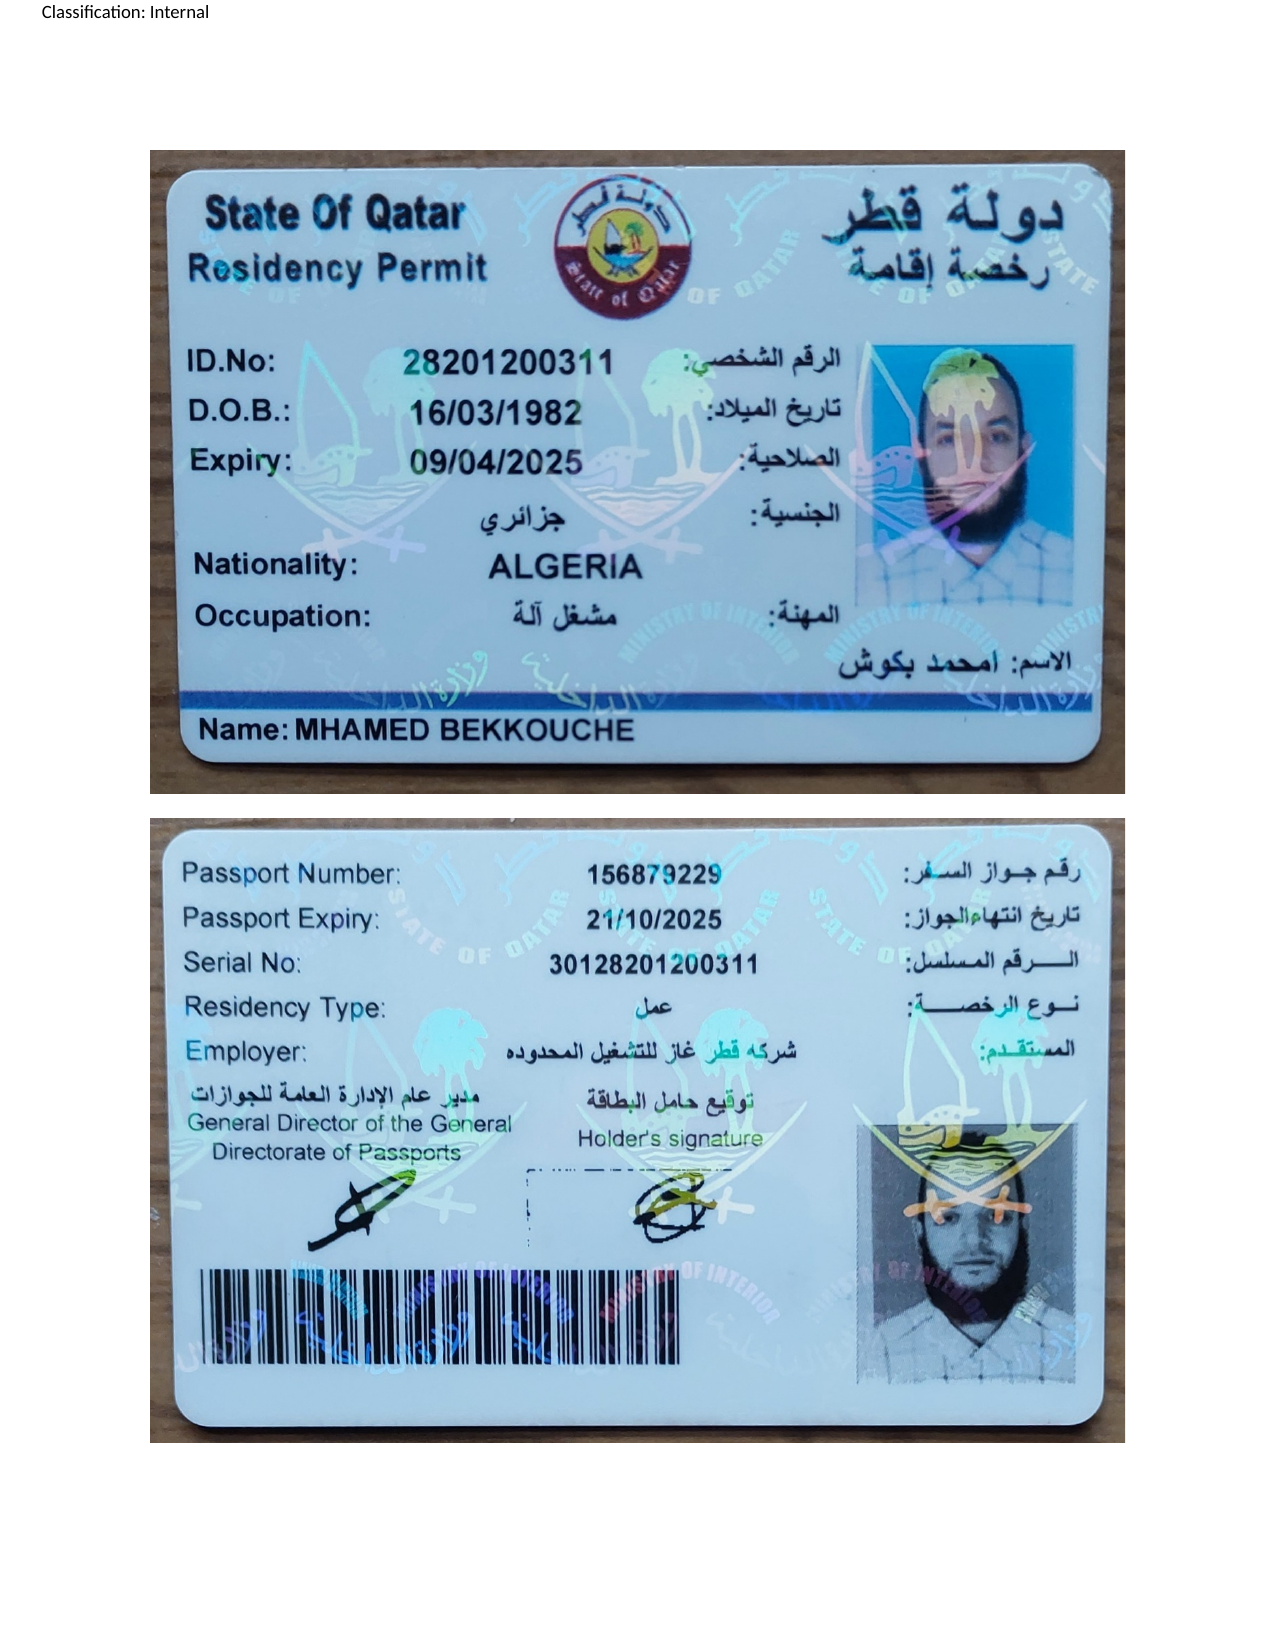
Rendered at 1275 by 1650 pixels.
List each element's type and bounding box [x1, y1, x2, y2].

picture [150, 150, 1125, 794]
picture [150, 818, 1125, 1443]
